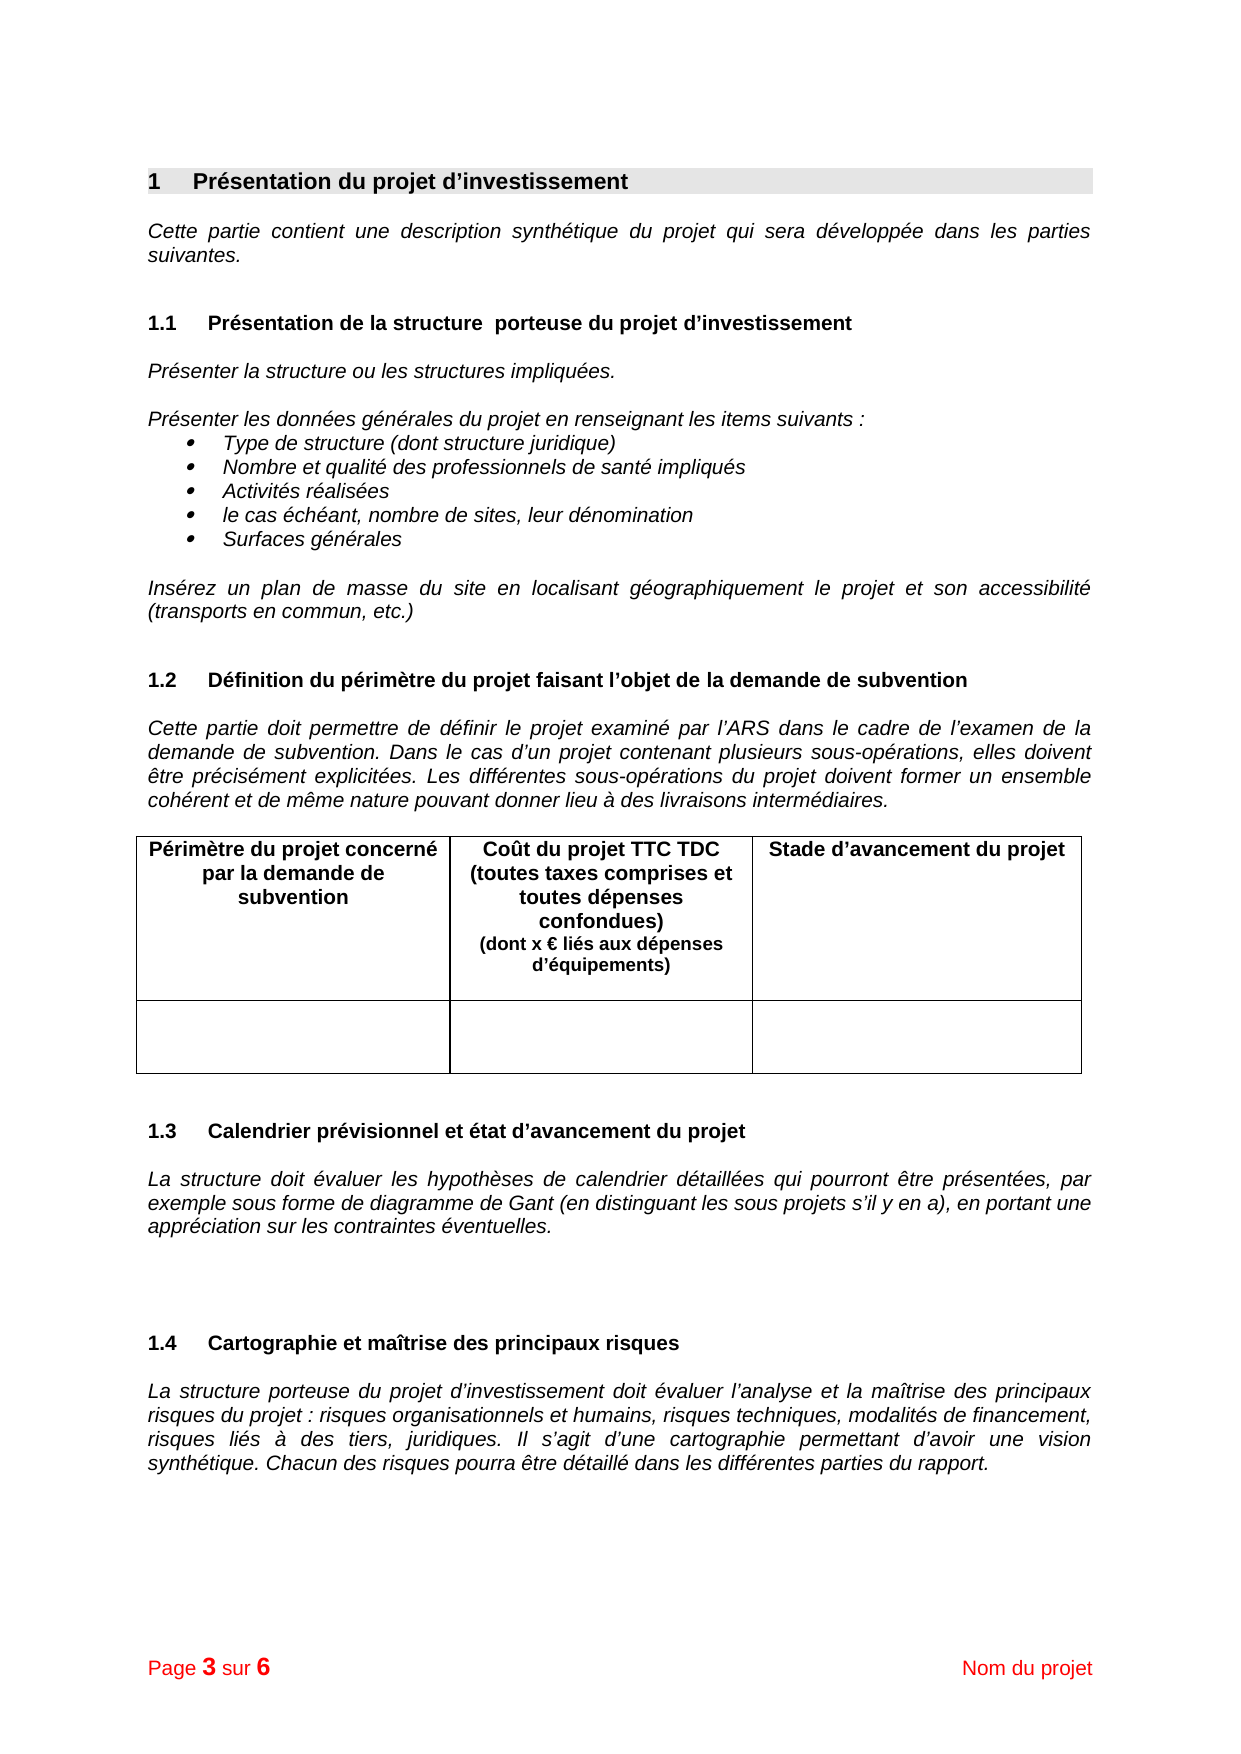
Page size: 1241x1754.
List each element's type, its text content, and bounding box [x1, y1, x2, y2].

table_cell [451, 1001, 752, 1073]
text Présenter les données générales du projet en renseignant les items suivants : [148, 407, 1093, 431]
text Insérez un plan de masse du site en localisant géographiquement le projet et son accessibilité (transports en commun, etc.) [148, 575, 1093, 623]
text Présenter la structure ou les structures impliquées. [148, 359, 1093, 383]
subtitle Présentation de la structure porteuse du projet d’investissement [148, 311, 1093, 335]
text La structure doit évaluer les hypothèses de calendrier détaillées qui pourront être présentées, par exemple sous forme de diagramme de Gant (en distinguant les sous projets s’il y en a), en portant une appréciation sur les contraintes éventuelles. [148, 1166, 1093, 1238]
table_header Coût du projet TTC TDC (toutes taxes comprises et toutes dépenses confondues) (dont x € liés aux dépenses d’équipements) [451, 837, 752, 1000]
subtitle Cartographie et maîtrise des principaux risques [148, 1331, 1093, 1355]
subtitle Calendrier prévisionnel et état d’avancement du projet [148, 1118, 1093, 1142]
table_cell [753, 1001, 1081, 1073]
table_header Périmètre du projet concerné par la demande de subvention [137, 837, 449, 1000]
list Activités réalisées [185, 479, 1093, 503]
text Cette partie doit permettre de définir le projet examiné par l’ARS dans le cadre de l’examen de la demande de subvention. Dans le cas d’un projet contenant plusieurs sous-opérations, elles doivent être précisément explicitées. Les différentes sous-opérations du projet doivent former un ensemble cohérent et de même nature pouvant donner lieu à des livraisons intermédiaires. [148, 716, 1093, 812]
text Cette partie contient une description synthétique du projet qui sera développée dans les parties suivantes. [148, 218, 1093, 266]
subtitle Définition du périmètre du projet faisant l’objet de la demande de subvention [148, 668, 1093, 692]
list le cas échéant, nombre de sites, leur dénomination [185, 503, 1093, 527]
subtitle Présentation du projet d’investissement [148, 168, 1093, 194]
list Type de structure (dont structure juridique) [185, 431, 1093, 455]
table_cell [137, 1001, 449, 1073]
list Surfaces générales [185, 527, 1093, 551]
table_header Stade d’avancement du projet [753, 837, 1081, 1000]
list Nombre et qualité des professionnels de santé impliqués [185, 455, 1093, 479]
list La structure porteuse du projet d’investissement doit évaluer l’analyse et la maîtrise des principaux risques du projet : risques organisationnels et humains, risques techniques, modalités de financement, risques liés à des tiers, juridiques. Il s’agit d’une cartographie permettant d’avoir une vision synthétique. Chacun des risques pourra être détaillé dans les différentes parties du rapport. [148, 1379, 1093, 1475]
